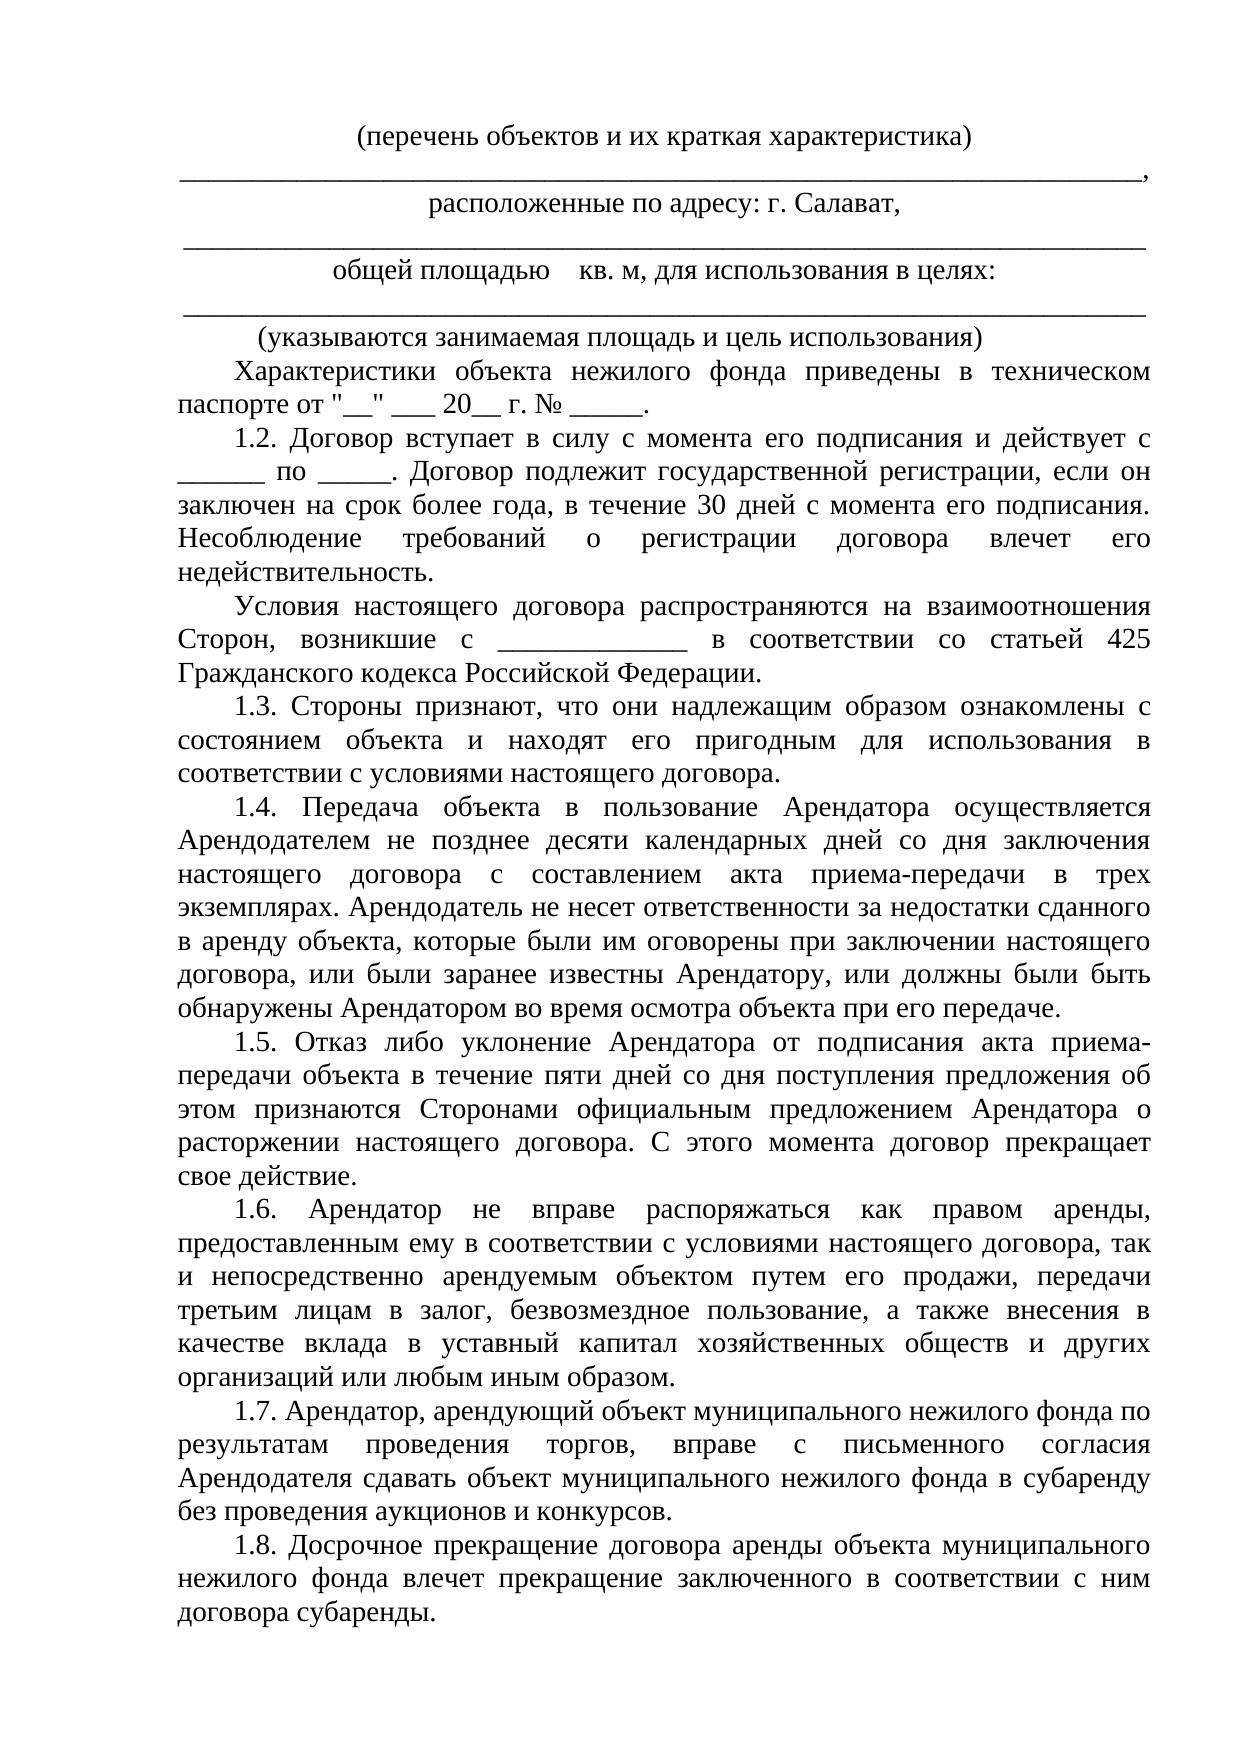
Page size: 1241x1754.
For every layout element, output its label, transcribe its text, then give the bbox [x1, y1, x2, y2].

text __________________________________________________________________ [177, 286, 1152, 319]
text (указываются занимаемая площадь и цель использования) [177, 319, 1152, 353]
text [177, 219, 1152, 252]
text Условия настоящего договора распространяются на взаимоотношения Сторон, возникшие с _____________ в соответствии со статьей 425 Гражданского кодекса Российской Федерации. [177, 588, 1152, 688]
text Характеристики объекта нежилого фонда приведены в техническом паспорте от "__" ___ 20__ г. № _____. [177, 353, 1152, 420]
text 1.3. Стороны признают, что они надлежащим образом ознакомлены с состоянием объекта и находят его пригодным для использования в соответствии с условиями настоящего договора. [177, 688, 1152, 789]
text общей площадью кв. м, для использования в целях: [177, 252, 1152, 286]
text 1.5. Отказ либо уклонение Арендатора от подписания акта приема-передачи объекта в течение пяти дней со дня поступления предложения об этом признаются Сторонами официальным предложением Арендатора о расторжении настоящего договора. С этого момента договор прекращает свое действие. [177, 1024, 1152, 1191]
text (перечень объектов и их краткая характеристика) [177, 118, 1152, 152]
text 1.2. Договор вступает в силу с момента его подписания и действует с ______ по _____. Договор подлежит государственной регистрации, если он заключен на срок более года, в течение 30 дней с момента его подписания. Несоблюдение требований о регистрации договора влечет его недействительность. [177, 420, 1152, 588]
text 1.8. Досрочное прекращение договора аренды объекта муниципального нежилого фонда влечет прекращение заключенного в соответствии с ним договора субаренды. [177, 1527, 1152, 1627]
text 1.6. Арендатор не вправе распоряжаться как правом аренды, предоставленным ему в соответствии с условиями настоящего договора, так и непосредственно арендуемым объектом путем его продажи, передачи третьим лицам в залог, безвозмездное пользование, а также внесения в качестве вклада в уставный капитал хозяйственных обществ и других организаций или любым иным образом. [177, 1191, 1152, 1393]
text __________________________________________________________________, [177, 152, 1152, 185]
text 1.7. Арендатор, арендующий объект муниципального нежилого фонда по результатам проведения торгов, вправе с письменного согласия Арендодателя сдавать объект муниципального нежилого фонда в субаренду без проведения аукционов и конкурсов. [177, 1393, 1152, 1527]
text расположенные по адресу: г. Салават, [177, 185, 1152, 219]
text 1.4. Передача объекта в пользование Арендатора осуществляется Арендодателем не позднее десяти календарных дней со дня заключения настоящего договора с составлением акта приема-передачи в трех экземплярах. Арендодатель не несет ответственности за недостатки сданного в аренду объекта, которые были им оговорены при заключении настоящего договора, или были заранее известны Арендатору, или должны были быть обнаружены Арендатором во время осмотра объекта при его передаче. [177, 789, 1152, 1024]
